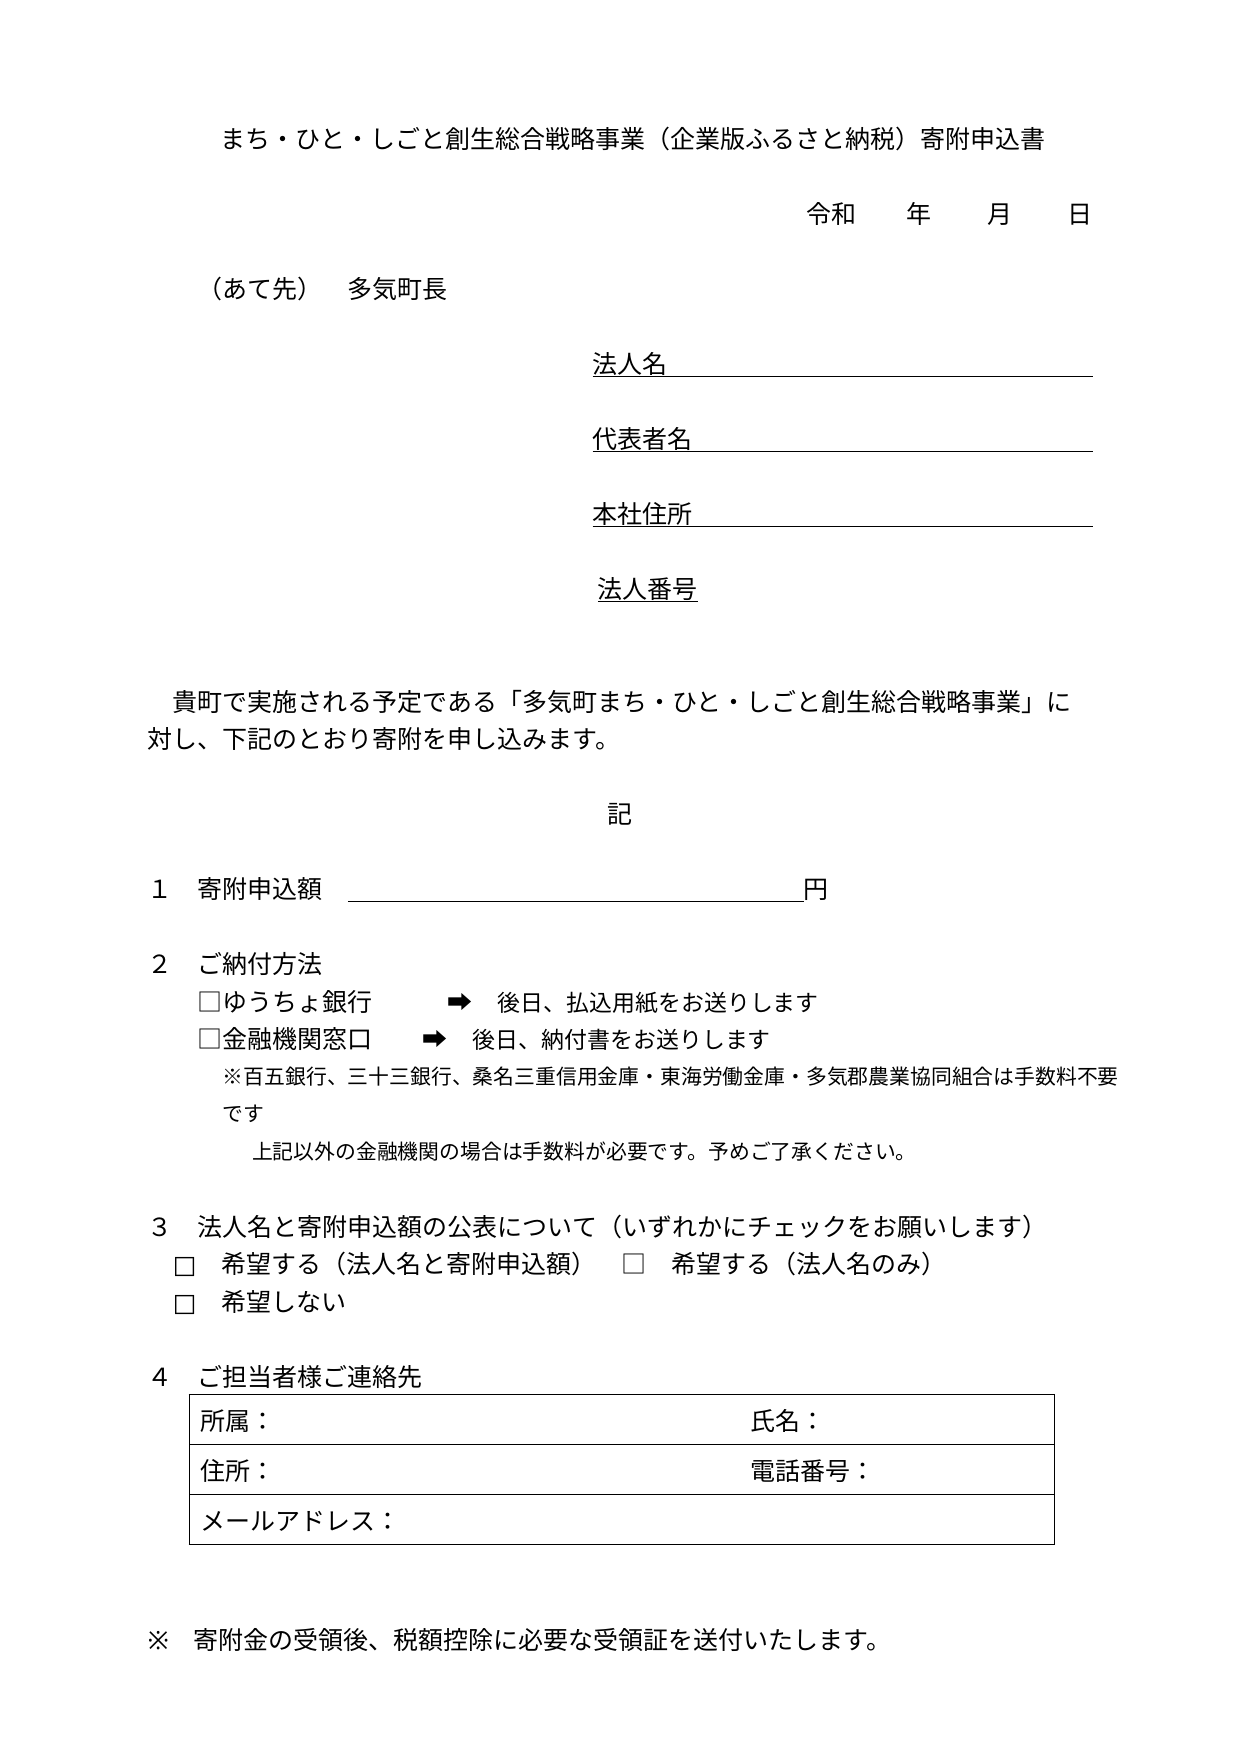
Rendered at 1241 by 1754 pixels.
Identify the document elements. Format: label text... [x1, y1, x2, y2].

text □ 希望する（法人名と寄附申込額） □ 希望する（法人名のみ） [148, 1244, 1005, 1281]
table_header 所属： 氏名： [190, 1395, 1054, 1444]
text （あて先） 多気町長 [148, 269, 1005, 306]
text ４ ご担当者様ご連絡先 [148, 1356, 1005, 1394]
text 法人番号 [148, 569, 1107, 606]
text □ 希望しない [148, 1281, 1005, 1319]
text １ 寄附申込額 円 [148, 869, 1005, 906]
text 令和 年 月 日 [148, 194, 1093, 231]
table_cell 住所： 電話番号： [190, 1445, 1054, 1494]
table_cell メールアドレス： [190, 1495, 1054, 1544]
text ※百五銀行、三十三銀行、桑名三重信用金庫・東海労働金庫・多気郡農業協同組合は手数料不要です [148, 1056, 1122, 1131]
text 上記以外の金融機関の場合は手数料が必要です。予めご了承ください。 [148, 1131, 1122, 1169]
text ３ 法人名と寄附申込額の公表について（いずれかにチェックをお願いします） [148, 1206, 1107, 1244]
text ※ 寄附金の受領後、税額控除に必要な受領証を送付いたします。 [148, 1620, 1005, 1657]
text まち・ひと・しごと創生総合戦略事業（企業版ふるさと納税）寄附申込書 [148, 119, 1093, 156]
text 本社住所 [148, 494, 1093, 531]
text 代表者名 [148, 419, 1093, 456]
subtitle 記 [148, 794, 1092, 831]
text 法人名 [148, 344, 1093, 381]
text □金融機関窓口 ➡ 後日、納付書をお送りします [148, 1019, 1005, 1056]
text ２ ご納付方法 [148, 944, 1005, 981]
text 貴町で実施される予定である「多気町まち・ひと・しごと創生総合戦略事業」に対し、下記のとおり寄附を申し込みます。 [148, 681, 1093, 756]
text □ゆうちょ銀行 ➡ 後日、払込用紙をお送りします [148, 981, 1005, 1019]
